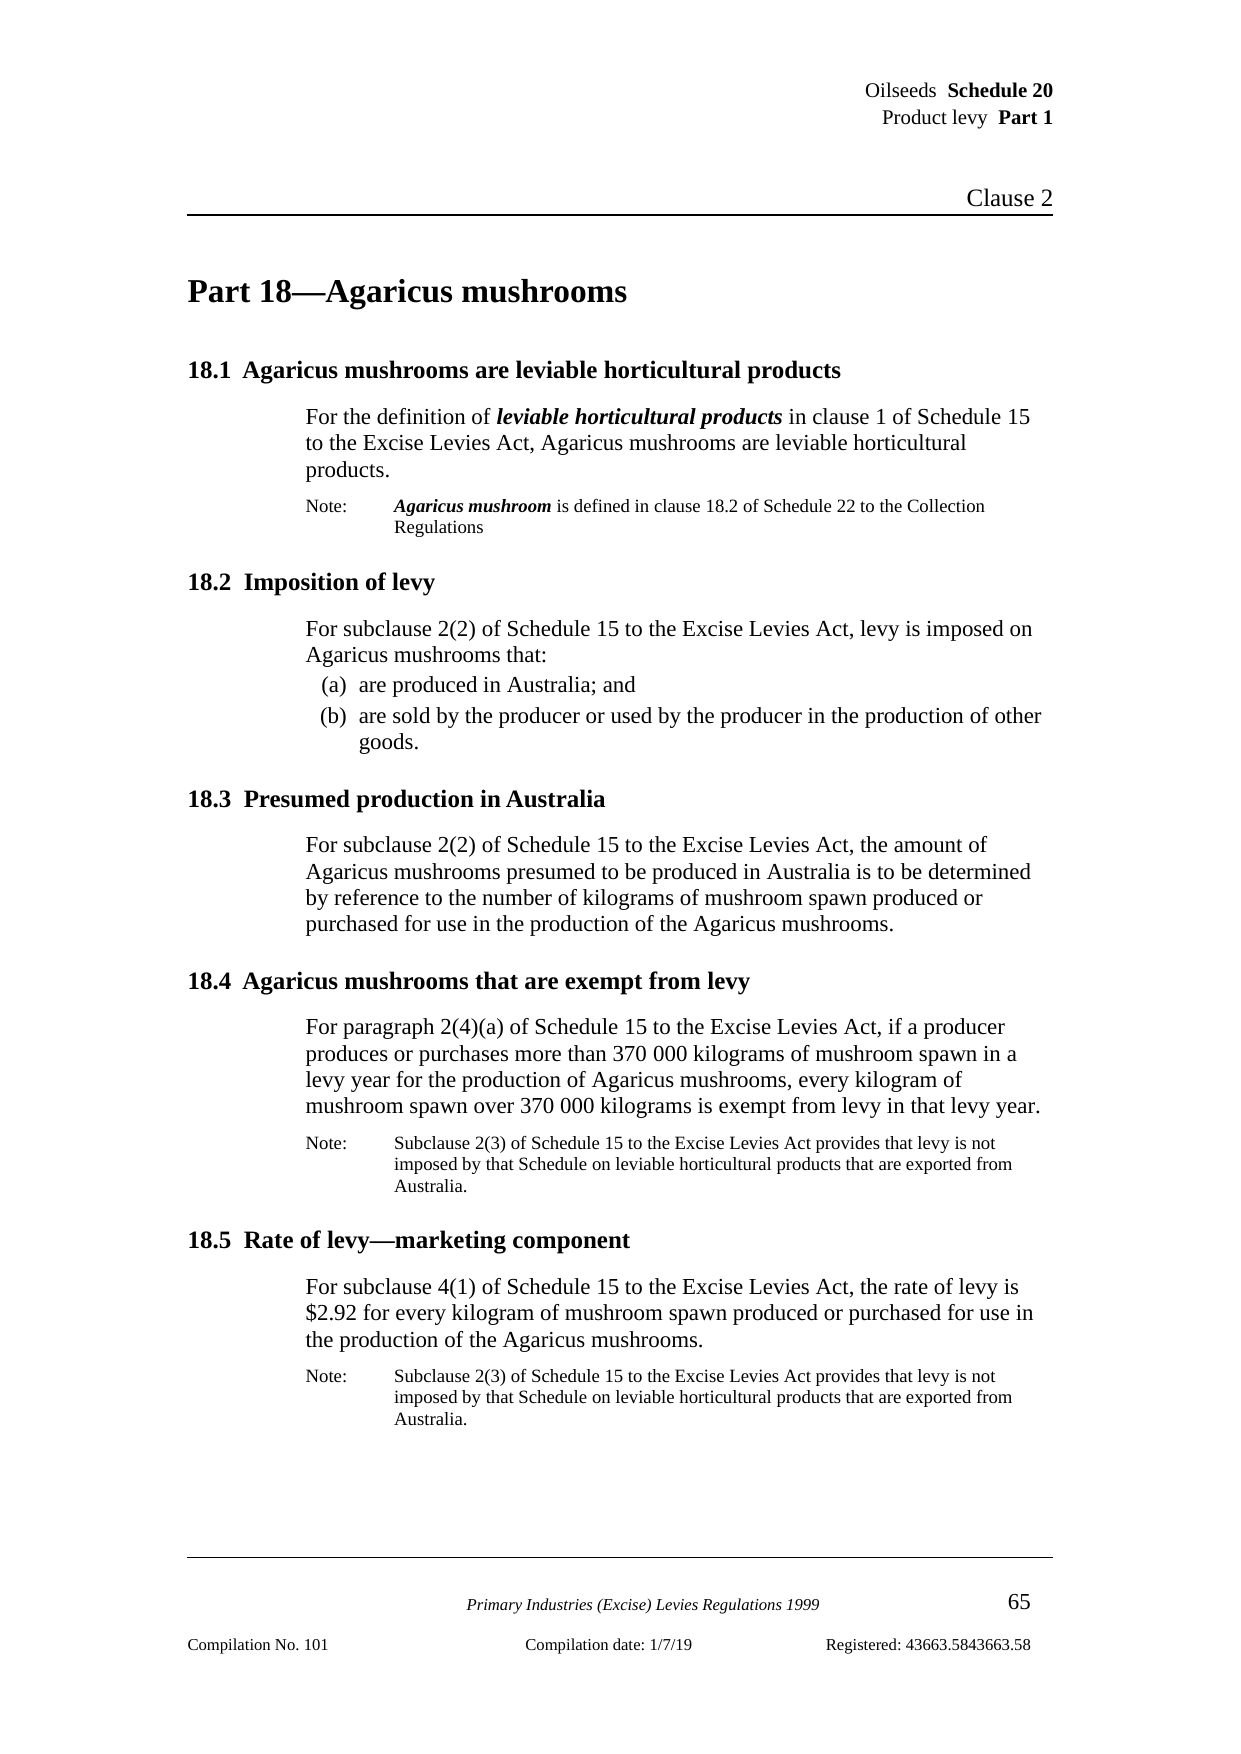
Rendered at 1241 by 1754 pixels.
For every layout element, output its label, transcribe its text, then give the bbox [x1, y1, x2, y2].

text For subclause 2(2) of Schedule 15 to the Excise Levies Act, the amount of Agaricus mushrooms presumed to be produced in Australia is to be determined by reference to the number of kilograms of mushroom spawn produced or purchased for use in the production of the Agaricus mushrooms. [187, 831, 1053, 937]
text For subclause 4(1) of Schedule 15 to the Excise Levies Act, the rate of levy is $2.92 for every kilogram of mushroom spawn produced or purchased for use in the production of the Agaricus mushrooms. [187, 1273, 1053, 1352]
text Note: Agaricus mushroom is defined in clause 18.2 of Schedule 22 to the Collection Regulations [305, 495, 1053, 538]
text 18.3 Presumed production in Australia [187, 784, 1053, 813]
text (b) are sold by the producer or used by the producer in the production of other goods. [187, 702, 1053, 755]
text For the definition of leviable horticultural products in clause 1 of Schedule 15 to the Excise Levies Act, Agaricus mushrooms are leviable horticultural products. [187, 403, 1053, 482]
text 18.1 Agaricus mushrooms are leviable horticultural products [187, 356, 1053, 384]
text Part 18—Agaricus mushrooms [187, 271, 1053, 310]
text 18.2 Imposition of levy [187, 567, 1053, 596]
text 18.4 Agaricus mushrooms that are exempt from levy [187, 966, 1053, 995]
text (a) are produced in Australia; and [187, 671, 1053, 698]
text For subclause 2(2) of Schedule 15 to the Excise Levies Act, levy is imposed on Agaricus mushrooms that: [187, 614, 1053, 667]
text 18.5 Rate of levy—marketing component [187, 1225, 1053, 1254]
text Note: Subclause 2(3) of Schedule 15 to the Excise Levies Act provides that levy is not imposed by that Schedule on leviable horticultural products that are exported from Australia. [305, 1365, 1053, 1429]
text For paragraph 2(4)(a) of Schedule 15 to the Excise Levies Act, if a producer produces or purchases more than 370 000 kilograms of mushroom spawn in a levy year for the production of Agaricus mushrooms, every kilogram of mushroom spawn over 370 000 kilograms is exempt from levy in that levy year. [187, 1013, 1053, 1119]
text Note: Subclause 2(3) of Schedule 15 to the Excise Levies Act provides that levy is not imposed by that Schedule on leviable horticultural products that are exported from Australia. [305, 1132, 1053, 1196]
